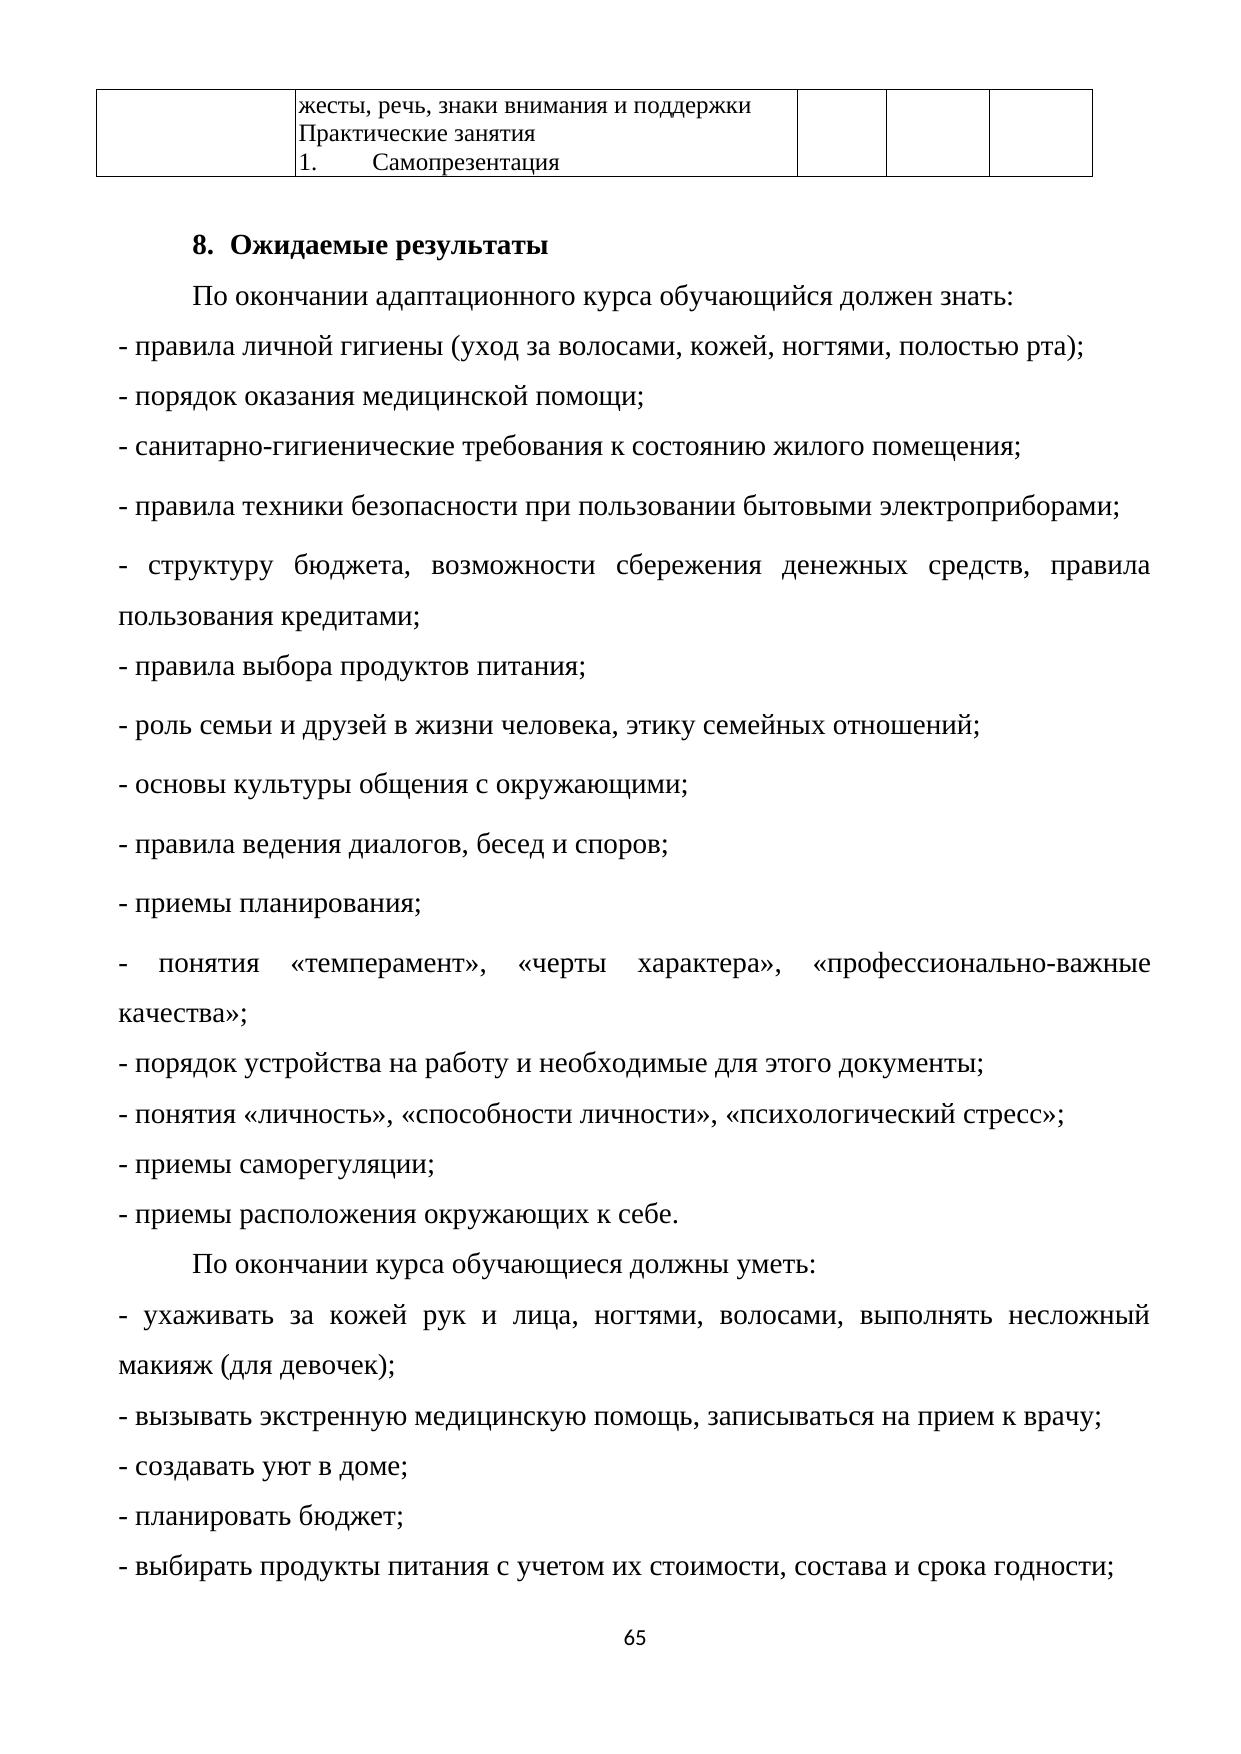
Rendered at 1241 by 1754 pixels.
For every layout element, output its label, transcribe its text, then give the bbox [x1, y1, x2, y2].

text - правила личной гигиены (уход за волосами, кожей, ногтями, полостью рта); [118, 328, 1152, 361]
text - правила техники безопасности при пользовании бытовыми электроприборами; [118, 488, 1152, 521]
text По окончании курса обучающиеся должны уметь: [118, 1247, 1152, 1280]
text - правила выбора продуктов питания; [118, 648, 1152, 681]
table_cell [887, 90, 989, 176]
text - приемы расположения окружающих к себе. [118, 1196, 1152, 1230]
text - вызывать экстренную медицинскую помощь, записываться на прием к врачу; [118, 1398, 1152, 1431]
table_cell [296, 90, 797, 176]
text - основы культуры общения с окружающими; [118, 767, 1152, 800]
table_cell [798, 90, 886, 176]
text - порядок оказания медицинской помощи; [118, 378, 1152, 412]
text - ухаживать за кожей рук и лица, ногтями, волосами, выполнять несложный макияж (для девочек); [118, 1297, 1152, 1381]
text - правила ведения диалогов, бесед и споров; [118, 826, 1152, 859]
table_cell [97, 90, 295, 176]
text - выбирать продукты питания с учетом их стоимости, состава и срока годности; [118, 1548, 1152, 1582]
text - структуру бюджета, возможности сбережения денежных средств, правила пользования кредитами; [118, 547, 1152, 631]
text - роль семьи и друзей в жизни человека, этику семейных отношений; [118, 707, 1152, 741]
text - понятия «личность», «способности личности», «психологический стресс»; [118, 1096, 1152, 1129]
list Ожидаемые результаты [192, 227, 1152, 261]
text - планировать бюджет; [118, 1498, 1152, 1532]
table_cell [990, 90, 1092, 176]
text - создавать уют в доме; [118, 1448, 1152, 1481]
text - санитарно-гигиенические требования к состоянию жилого помещения; [118, 428, 1152, 462]
text По окончании адаптационного курса обучающийся должен знать: [118, 278, 1152, 311]
text - приемы планирования; [118, 885, 1152, 919]
text - порядок устройства на работу и необходимые для этого документы; [118, 1045, 1152, 1079]
text - приемы саморегуляции; [118, 1146, 1152, 1179]
text - понятия «темперамент», «черты характера», «профессионально-важные качества»; [118, 945, 1152, 1029]
